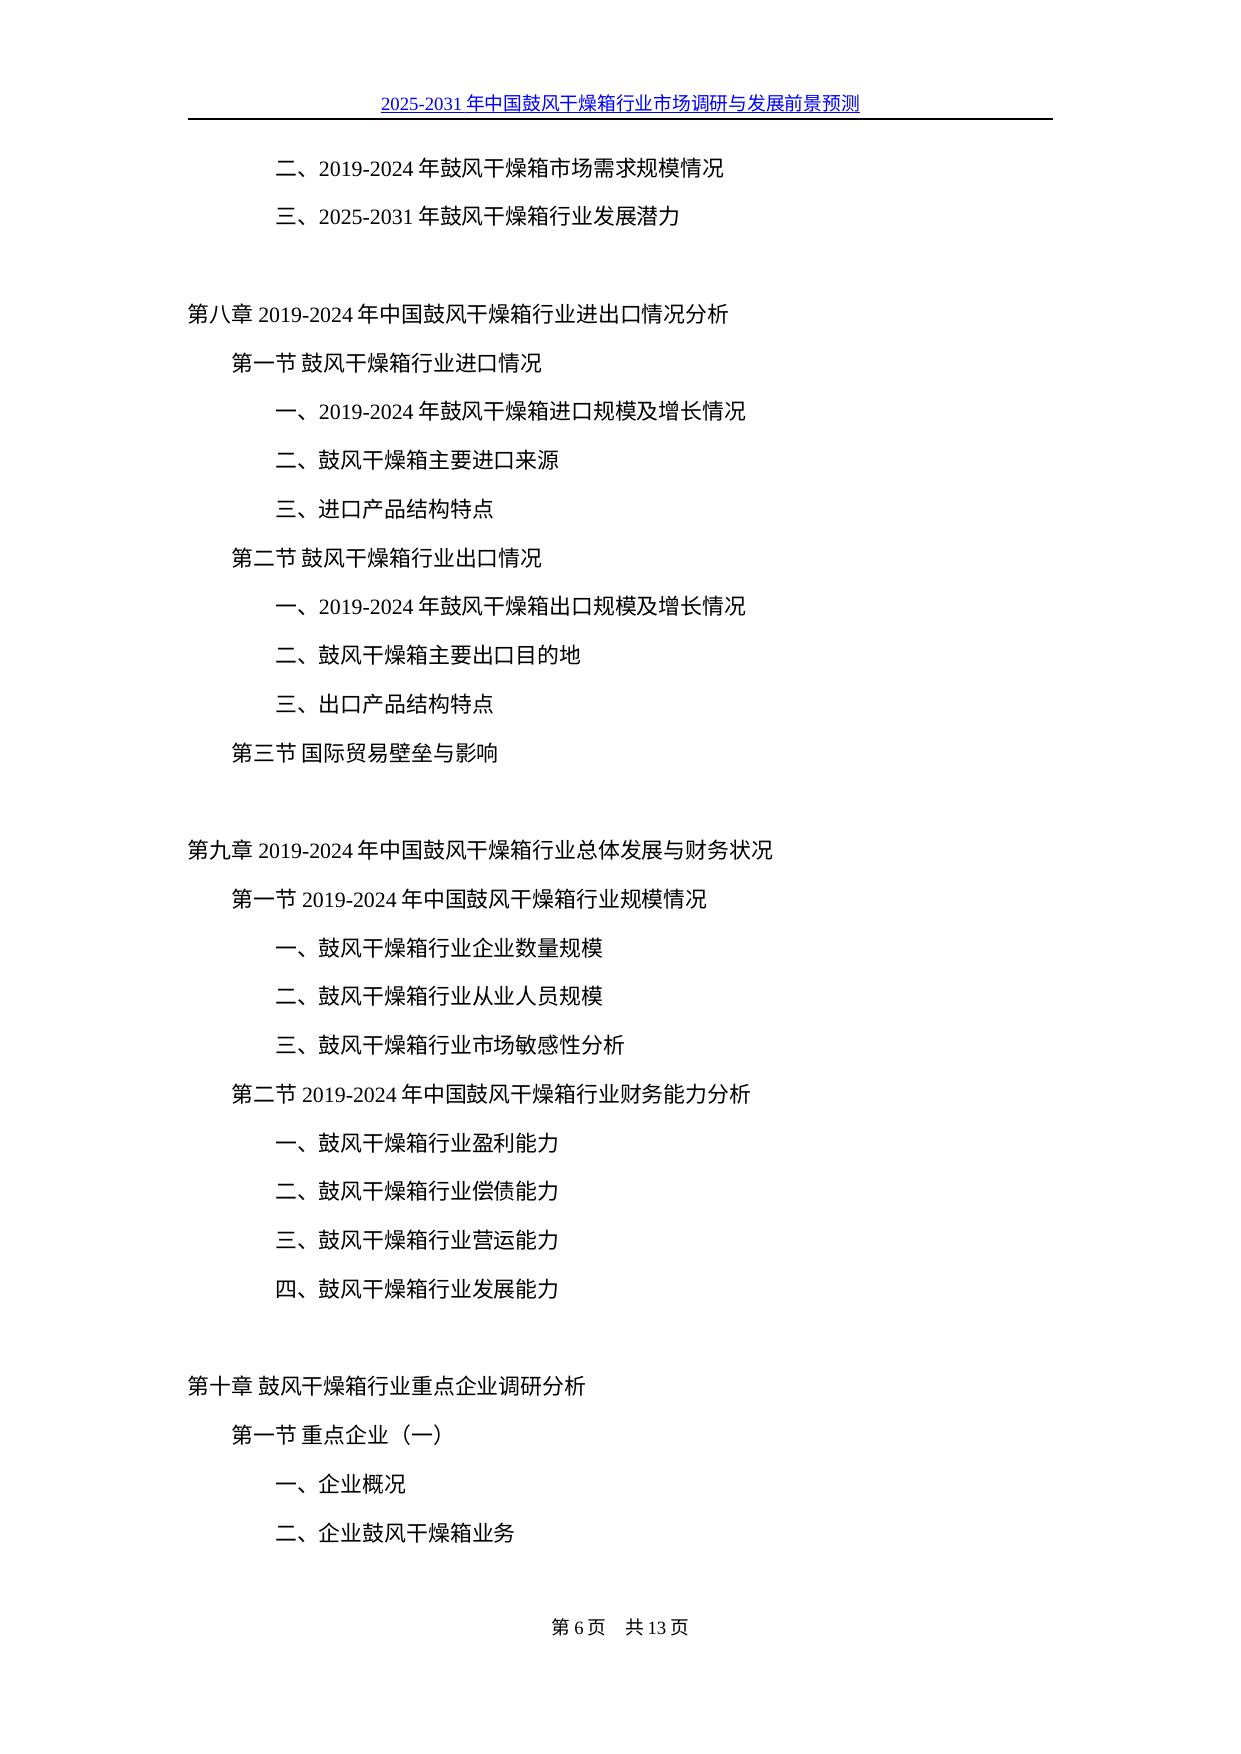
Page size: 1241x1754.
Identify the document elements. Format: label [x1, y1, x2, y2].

text [187, 150, 1053, 1548]
